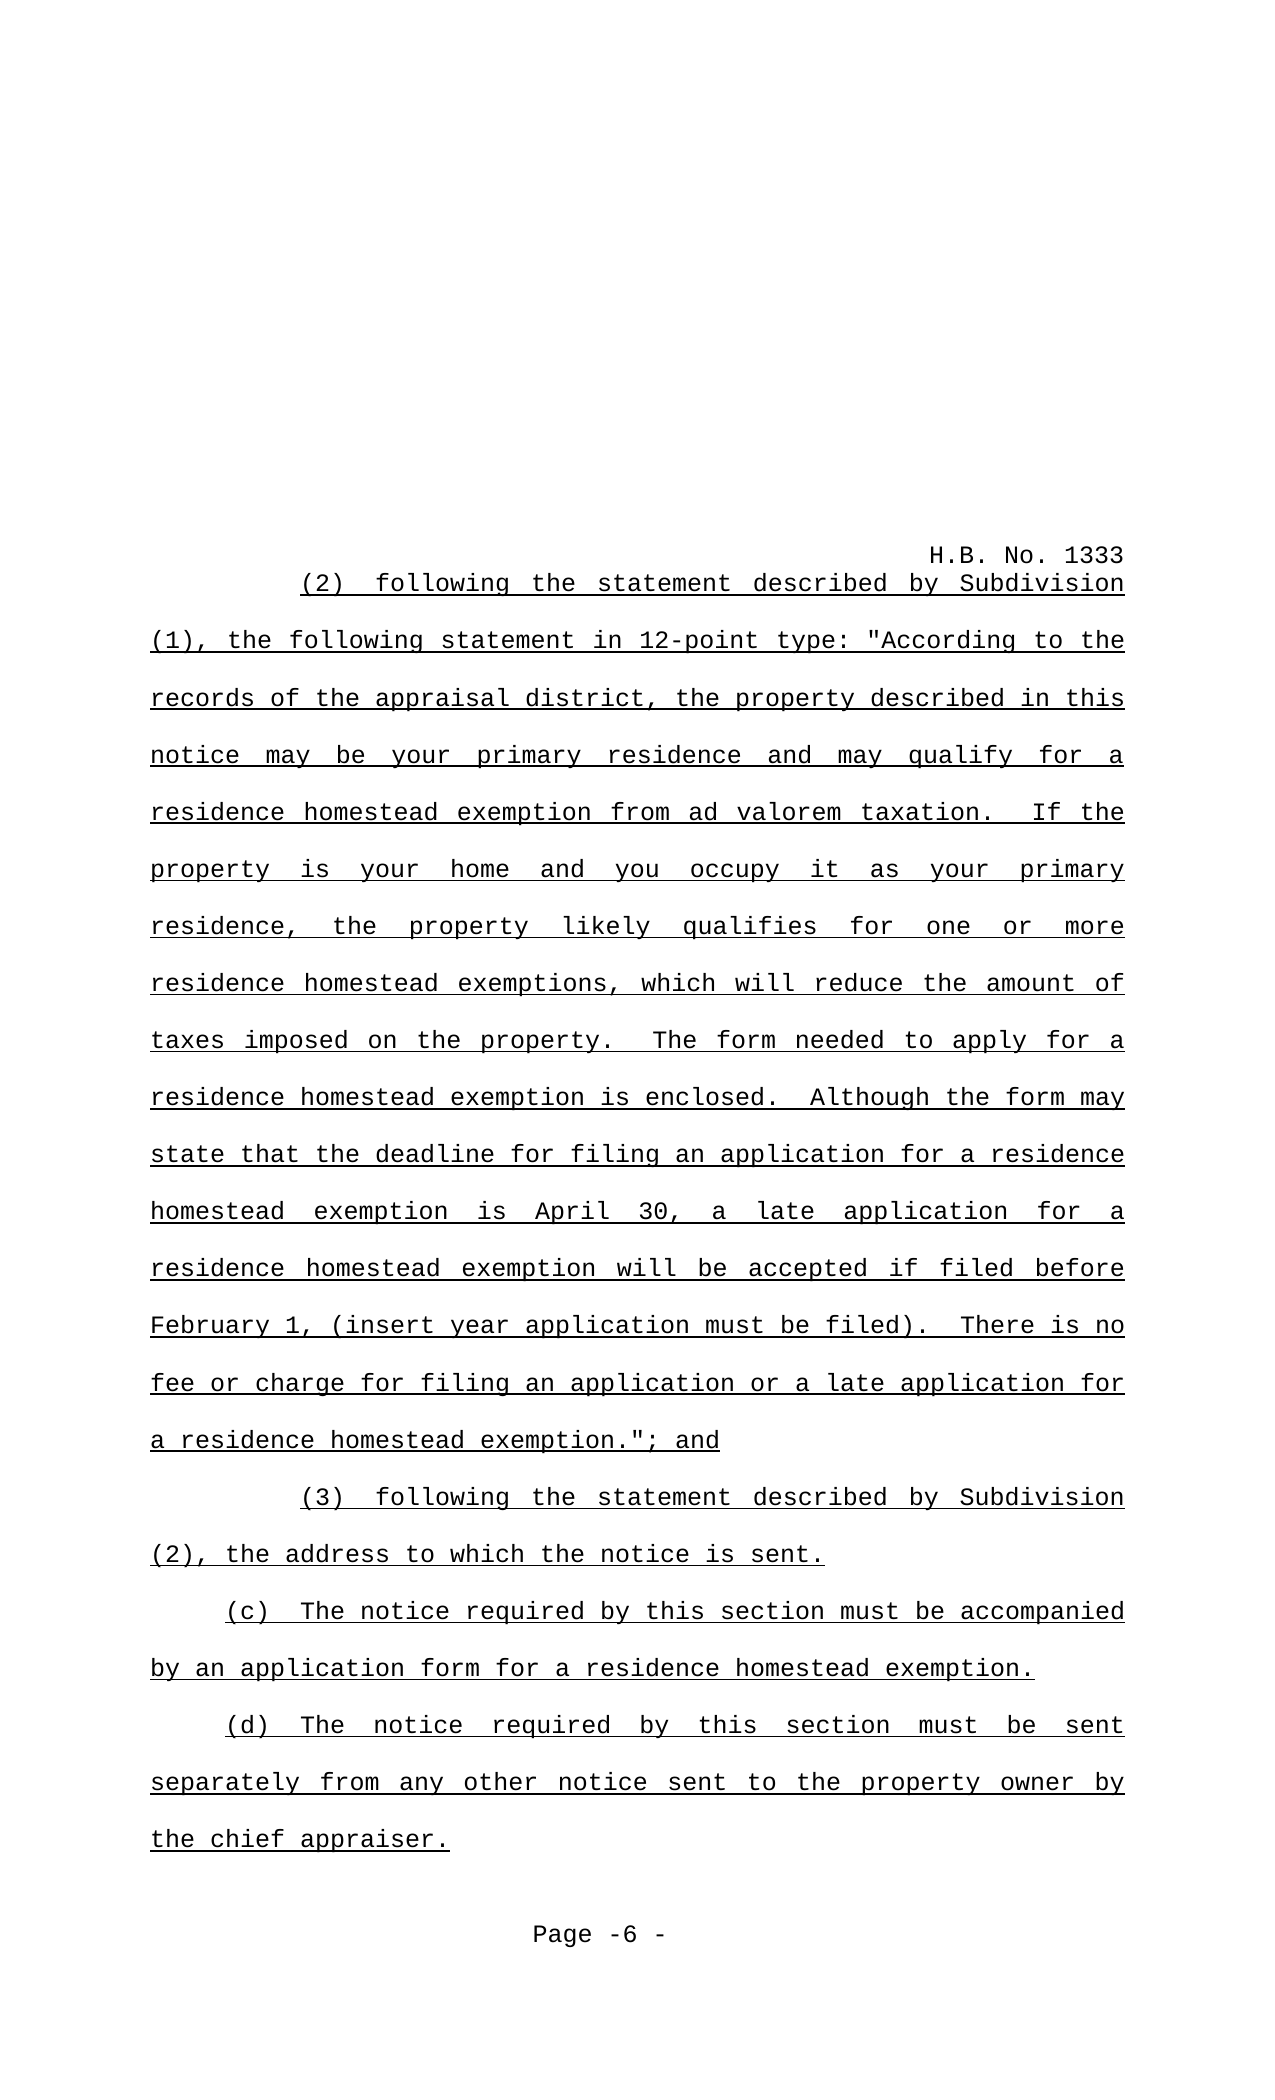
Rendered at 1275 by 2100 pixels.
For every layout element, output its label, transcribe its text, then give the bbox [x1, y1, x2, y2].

text (3) following the statement described by Subdivision (2), the address to which the notice is sent. [150, 1484, 1125, 1570]
text (2) following the statement described by Subdivision (1), the following statement in 12-point type: "According to the records of the appraisal district, the property described in this notice may be your primary residence and may qualify for a residence homestead exemption from ad valorem taxation. If the property is your home and you occupy it as your primary residence, the property likely qualifies for one or more residence homestead exemptions, which will reduce the amount of taxes imposed on the property. The form needed to apply for a residence homestead exemption is enclosed. Although the form may state that the deadline for filing an application for a residence homestead exemption is April 30, a late application for a residence homestead exemption will be accepted if filed before February 1, (insert year application must be filed). There is no fee or charge for filing an application or a late application for a residence homestead exemption."; and [150, 571, 1125, 651]
text (d) The notice required by this section must be sent separately from any other notice sent to the property owner by the chief appraiser. [150, 1712, 1125, 1793]
text (2) following the statement described by Subdivision (1), the following statement in 12-point type: "According to the records of the appraisal district, the property described in this notice may be your primary residence and may qualify for a residence homestead exemption from ad valorem taxation. If the property is your home and you occupy it as your primary residence, the property likely qualifies for one or more residence homestead exemptions, which will reduce the amount of taxes imposed on the property. The form needed to apply for a residence homestead exemption is enclosed. Although the form may state that the deadline for filing an application for a residence homestead exemption is April 30, a late application for a residence homestead exemption will be accepted if filed before February 1, (insert year application must be filed). There is no fee or charge for filing an application or a late application for a residence homestead exemption."; and [150, 1395, 1125, 1456]
text (d) The notice required by this section must be sent separately from any other notice sent to the property owner by the chief appraiser. [150, 1795, 1125, 1855]
text (c) The notice required by this section must be accompanied by an application form for a residence homestead exemption. [150, 1598, 1125, 1684]
text (2) following the statement described by Subdivision (1), the following statement in 12-point type: "According to the records of the appraisal district, the property described in this notice may be your primary residence and may qualify for a residence homestead exemption from ad valorem taxation. If the property is your home and you occupy it as your primary residence, the property likely qualifies for one or more residence homestead exemptions, which will reduce the amount of taxes imposed on the property. The form needed to apply for a residence homestead exemption is enclosed. Although the form may state that the deadline for filing an application for a residence homestead exemption is April 30, a late application for a residence homestead exemption will be accepted if filed before February 1, (insert year application must be filed). There is no fee or charge for filing an application or a late application for a residence homestead exemption."; and [150, 710, 1125, 822]
